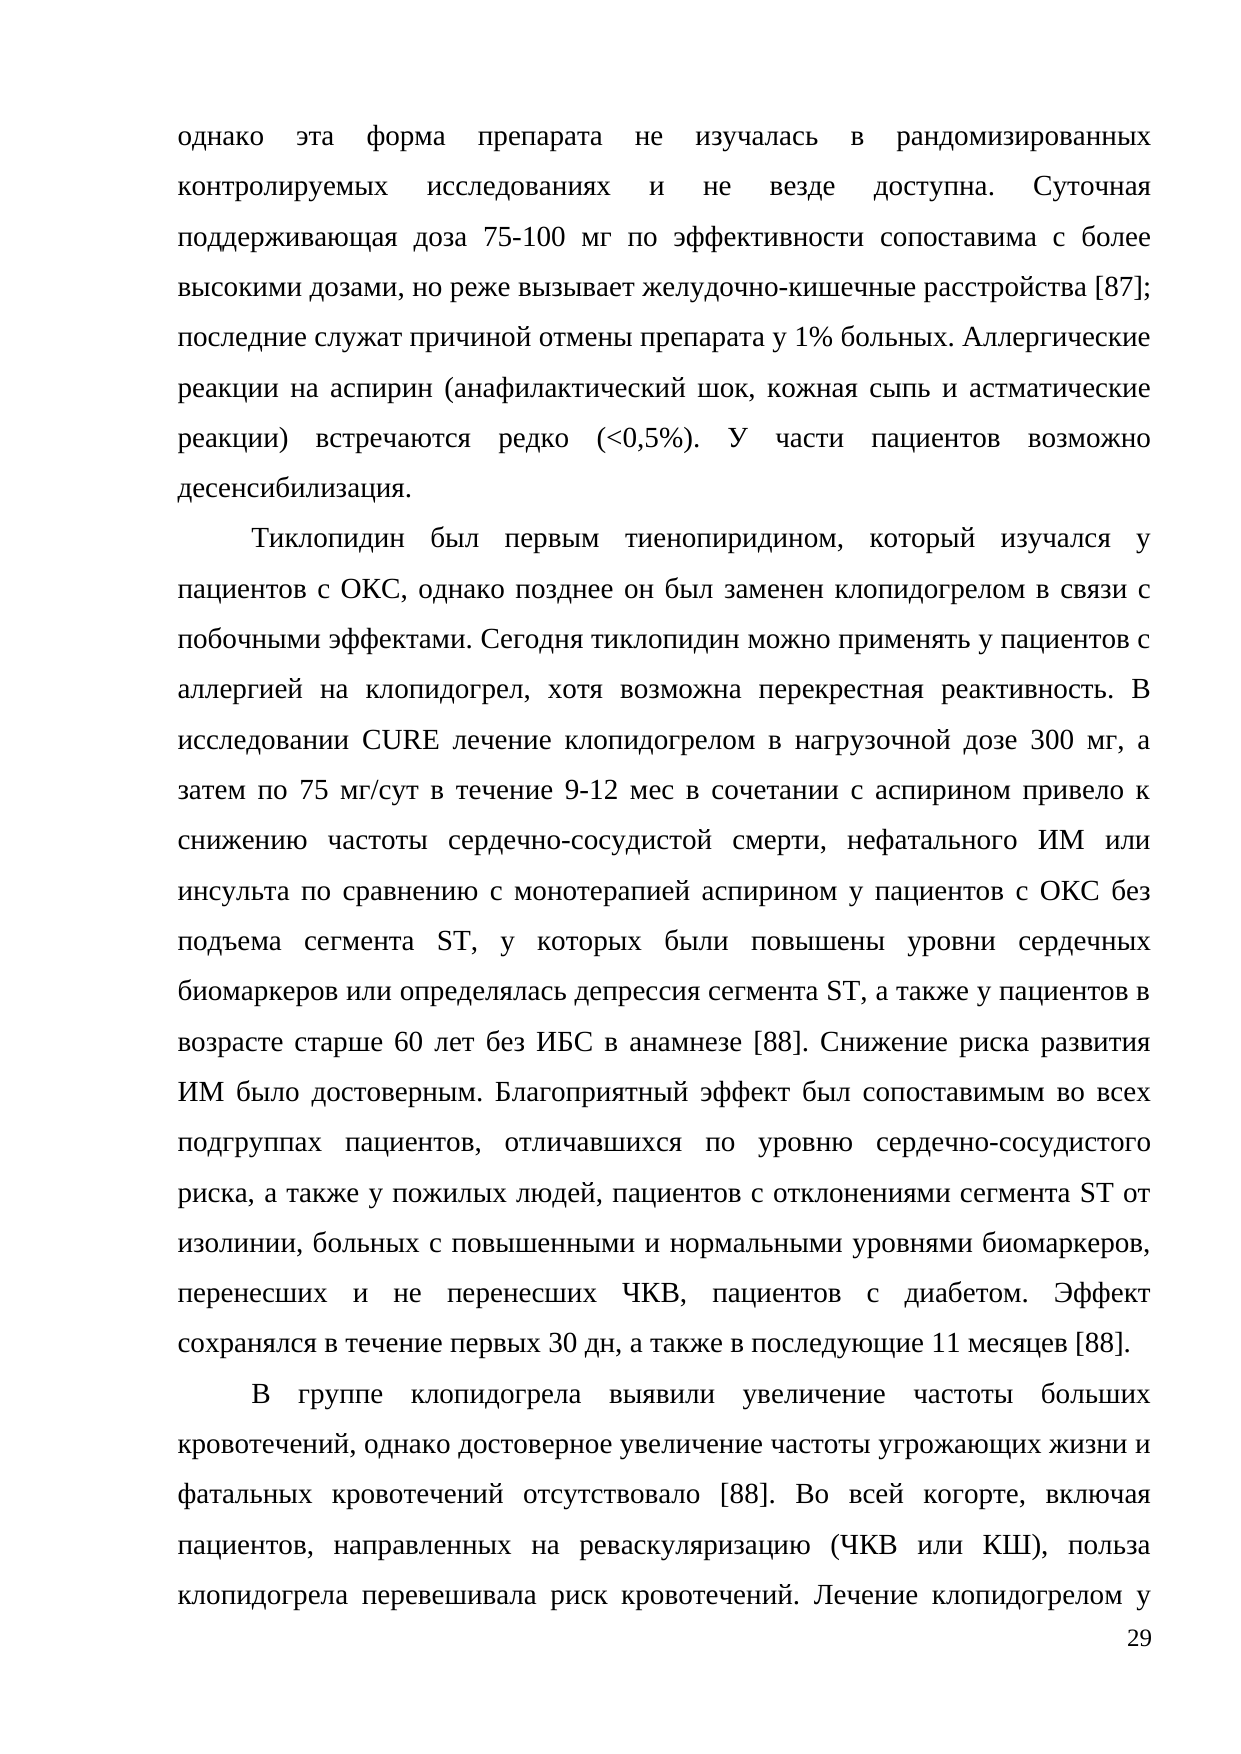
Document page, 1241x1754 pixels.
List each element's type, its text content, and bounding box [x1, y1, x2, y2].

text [177, 118, 1152, 504]
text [177, 1376, 1152, 1611]
text Тиклопидин был первым тиенопиридином, который изучался у пациентов с ОКС, однако позднее он был заменен клопидогрелом в связи с побочными эффектами. Сегодня тиклопидин можно применять у пациентов с аллергией на клопидогрел, хотя возможна перекрестная реактивность. В исследовании CURE лечение клопидогрелом в нагрузочной дозе 300 мг, а затем по 75 мг/сут в течение 9-12 мес в сочетании с аспирином привело к снижению частоты сердечно-сосудистой смерти, нефатального ИМ или инсульта по сравнению с монотерапией аспирином у пациентов с ОКС без подъема сегмента ST, у которых были повышены уровни сердечных биомаркеров или определялась депрессия сегмента ST, а также у пациентов в возрасте старше 60 лет без ИБС в анамнезе [88]. Снижение риска развития ИМ было достоверным. Благоприятный эффект был сопоставимым во всех подгруппах пациентов, отличавшихся по уровню сердечно-сосудистого риска, а также у пожилых людей, пациентов с отклонениями сегмента ST от изолинии, больных с повышенными и нормальными уровнями биомаркеров, перенесших и не перенесших ЧКВ, пациентов с диабетом. Эффект сохранялся в течение первых 30 дн, а также в последующие 11 месяцев [88]. [177, 521, 1152, 1359]
